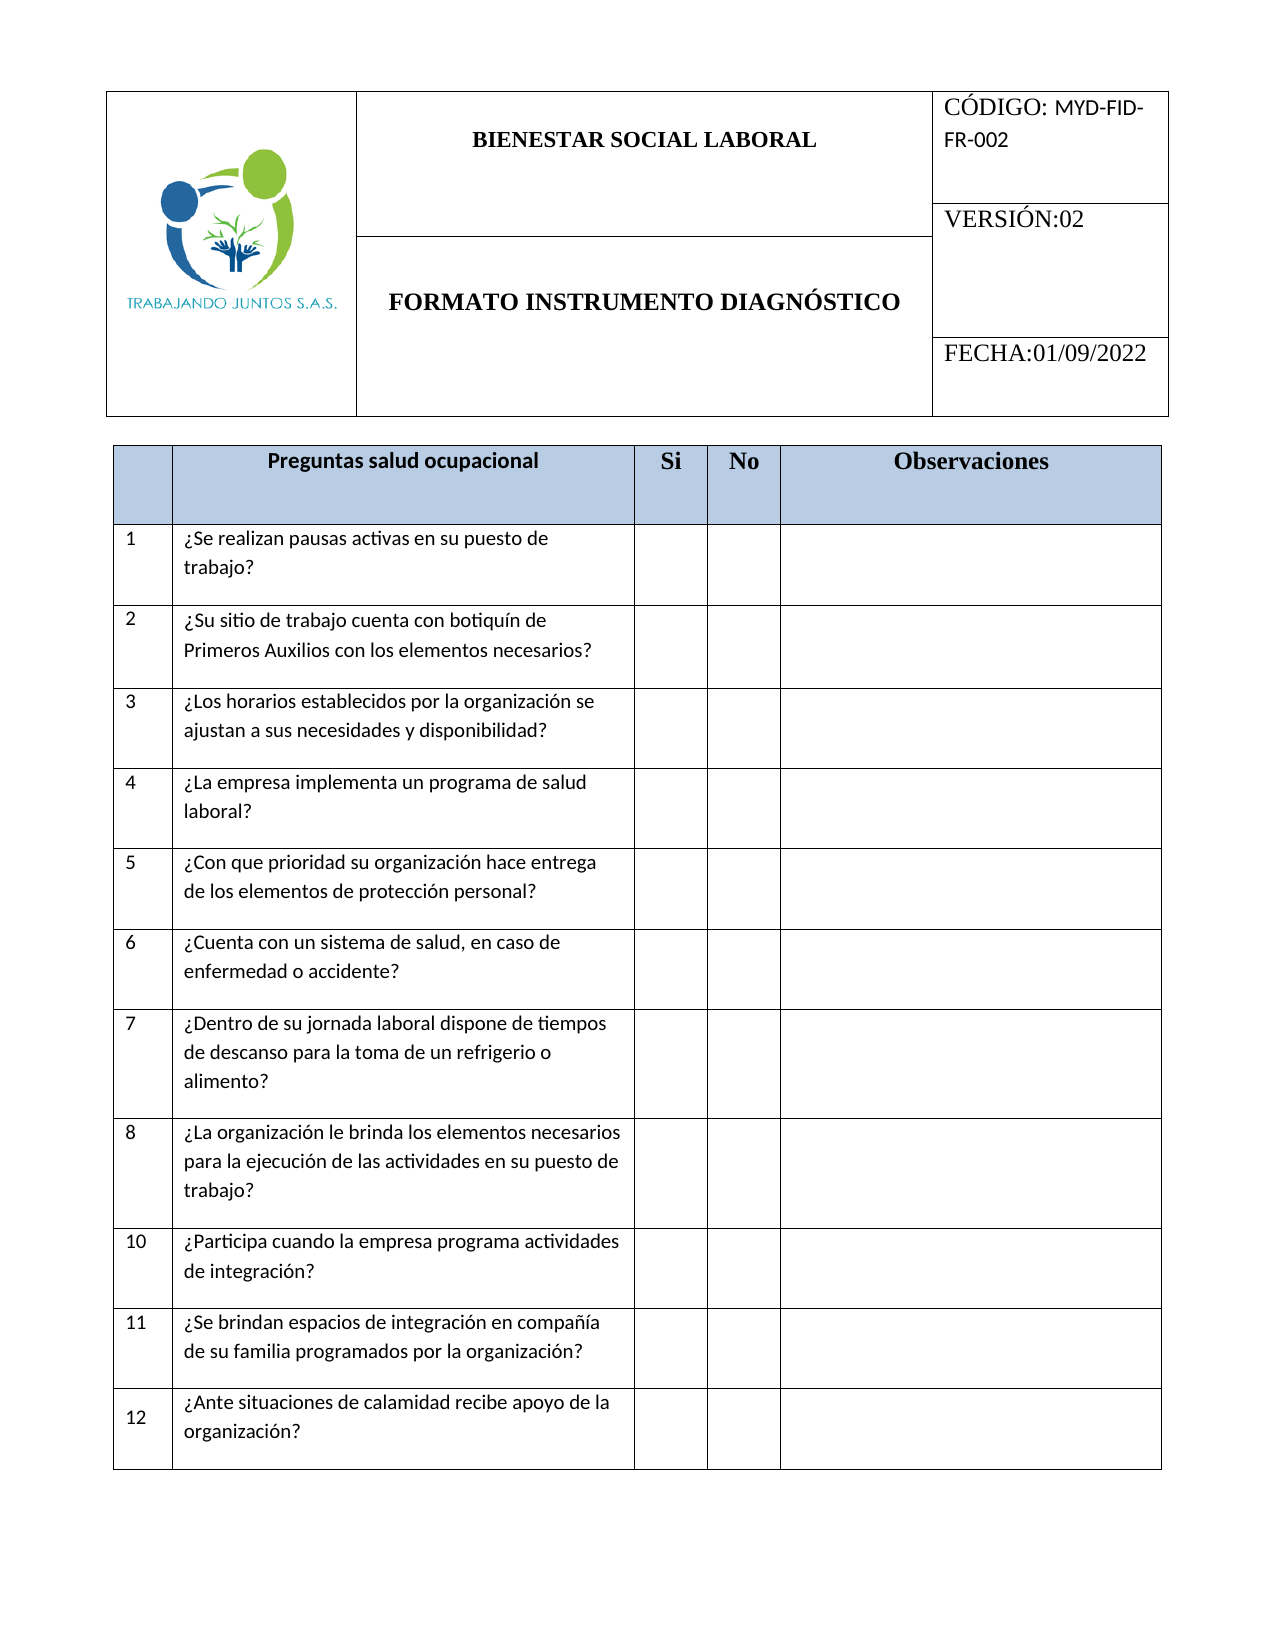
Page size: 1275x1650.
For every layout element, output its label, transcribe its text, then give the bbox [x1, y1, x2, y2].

table_cell ¿Se brindan espacios de integración en compañía de su familia programados por la organización? [173, 1309, 634, 1388]
table_cell 7 [114, 1010, 172, 1118]
table_cell [635, 606, 707, 687]
table_cell [781, 1229, 1161, 1308]
table_cell [635, 1010, 707, 1118]
table_header Si [635, 446, 707, 524]
table_cell [781, 1010, 1161, 1118]
table_cell ¿Participa cuando la empresa programa actividades de integración? [173, 1229, 634, 1308]
table_cell [708, 689, 780, 768]
table_cell [708, 1119, 780, 1228]
table_cell [635, 769, 707, 848]
table_cell [708, 606, 780, 687]
table_cell [781, 849, 1161, 928]
table_cell 5 [114, 849, 172, 928]
table_cell [708, 769, 780, 848]
table_cell 4 [114, 769, 172, 848]
table_cell 1 [114, 525, 172, 604]
table_cell [635, 1229, 707, 1308]
table_cell ¿Se realizan pausas activas en su puesto de trabajo? [173, 525, 634, 604]
table_cell [781, 606, 1161, 687]
table_cell 8 [114, 1119, 172, 1228]
table_cell 10 [114, 1229, 172, 1308]
picture [124, 145, 339, 313]
table_cell ¿Dentro de su jornada laboral dispone de tiempos de descanso para la toma de un refrigerio o alimento? [173, 1010, 634, 1118]
table_cell [708, 1389, 780, 1469]
table_cell [708, 1229, 780, 1308]
table_cell 11 [114, 1309, 172, 1388]
table_cell [708, 930, 780, 1009]
table_cell ¿Los horarios establecidos por la organización se ajustan a sus necesidades y disponibilidad? [173, 689, 634, 768]
table_cell [708, 525, 780, 604]
table_cell [781, 525, 1161, 604]
table_cell 6 [114, 930, 172, 1009]
table_cell ¿Cuenta con un sistema de salud, en caso de enfermedad o accidente? [173, 930, 634, 1009]
table_cell [635, 1119, 707, 1228]
table_header Observaciones [781, 446, 1161, 524]
table_cell [781, 930, 1161, 1009]
table_cell [635, 930, 707, 1009]
table_cell 12 [114, 1389, 172, 1469]
table_cell ¿La empresa implementa un programa de salud laboral? [173, 769, 634, 848]
table_cell 2 [114, 606, 172, 687]
table_header [114, 446, 172, 524]
table_header Preguntas salud ocupacional [173, 446, 634, 524]
table_cell [635, 849, 707, 928]
table_cell [781, 689, 1161, 768]
table_cell 3 [114, 689, 172, 768]
table_cell [635, 1309, 707, 1388]
table_cell ¿Con que prioridad su organización hace entrega de los elementos de protección personal? [173, 849, 634, 928]
table_cell [635, 1389, 707, 1469]
table_cell [635, 525, 707, 604]
table_cell [708, 1010, 780, 1118]
table_cell [781, 1119, 1161, 1228]
table_cell [781, 769, 1161, 848]
table_cell [635, 689, 707, 768]
table_cell [781, 1309, 1161, 1388]
table_cell ¿Ante situaciones de calamidad recibe apoyo de la organización? [173, 1389, 634, 1469]
table_cell [708, 849, 780, 928]
table_cell [781, 1389, 1161, 1469]
table_cell ¿La organización le brinda los elementos necesarios para la ejecución de las actividades en su puesto de trabajo? [173, 1119, 634, 1228]
table_cell [708, 1309, 780, 1388]
table_cell ¿Su sitio de trabajo cuenta con botiquín de Primeros Auxilios con los elementos necesarios? [173, 606, 634, 687]
table_header No [708, 446, 780, 524]
